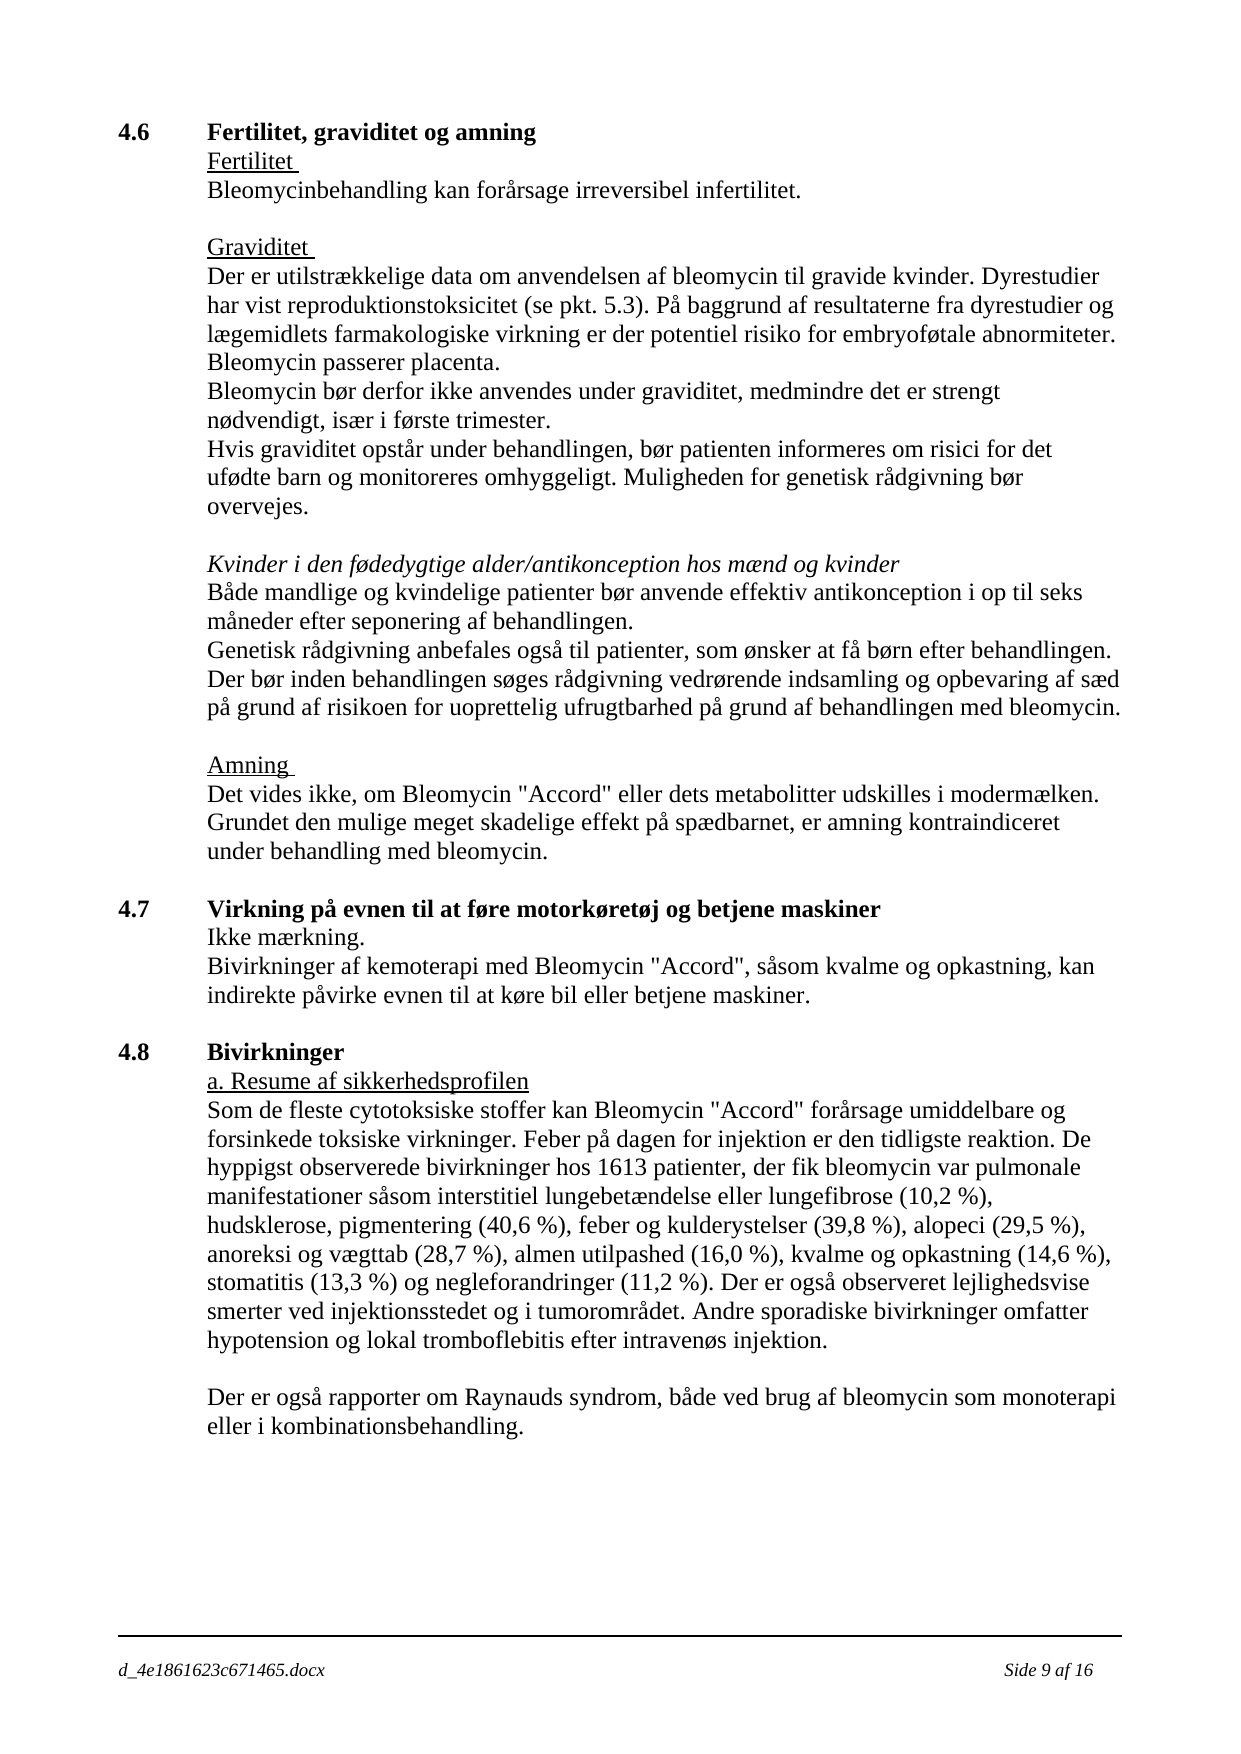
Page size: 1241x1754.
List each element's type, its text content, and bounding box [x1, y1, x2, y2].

text Bivirkninger af kemoterapi med Bleomycin "Accord", såsom kvalme og opkastning, kan indirekte påvirke evnen til at køre bil eller betjene maskiner. [207, 951, 1122, 1009]
text 4.6 Fertilitet, graviditet og amning [118, 117, 1122, 146]
text Graviditet [207, 232, 1122, 261]
text Amning [207, 750, 1122, 779]
text Ikke mærkning. [207, 922, 1122, 951]
text Hvis graviditet opstår under behandlingen, bør patienten informeres om risici for det ufødte barn og monitoreres omhyggeligt. Muligheden for genetisk rådgivning bør overvejes. [207, 434, 1122, 520]
text Bleomycin bør derfor ikke anvendes under graviditet, medmindre det er strengt nødvendigt, især i første trimester. [207, 376, 1122, 434]
text Bleomycinbehandling kan forårsage irreversibel infertilitet. [207, 175, 1122, 204]
text Der er også rapporter om Raynauds syndrom, både ved brug af bleomycin som monoterapi eller i kombinationsbehandling. [207, 1382, 1122, 1440]
text Der bør inden behandlingen søges rådgivning vedrørende indsamling og opbevaring af sæd på grund af risikoen for uoprettelig ufrugtbarhed på grund af behandlingen med bleomycin. [207, 664, 1122, 721]
text Der er utilstrækkelige data om anvendelsen af bleomycin til gravide kvinder. Dyrestudier har vist reproduktionstoksicitet (se pkt. 5.3). På baggrund af resultaterne fra dyrestudier og lægemidlets farmakologiske virkning er der potentiel risiko for embryoføtale abnormiteter. Bleomycin passerer placenta. [207, 261, 1122, 376]
text 4.7 Virkning på evnen til at føre motorkøretøj og betjene maskiner [118, 894, 1122, 922]
text Både mandlige og kvindelige patienter bør anvende effektiv antikonception i op til seks måneder efter seponering af behandlingen. [207, 577, 1122, 635]
text Fertilitet [207, 146, 1122, 175]
text Det vides ikke, om Bleomycin "Accord" eller dets metabolitter udskilles i modermælken. Grundet den mulige meget skadelige effekt på spædbarnet, er amning kontraindiceret under behandling med bleomycin. [207, 779, 1122, 865]
text Genetisk rådgivning anbefales også til patienter, som ønsker at få børn efter behandlingen. [207, 635, 1122, 664]
text 4.8 Bivirkninger [118, 1037, 1122, 1066]
text a. Resume af sikkerhedsprofilen [207, 1066, 1122, 1095]
text Som de fleste cytotoksiske stoffer kan Bleomycin "Accord" forårsage umiddelbare og forsinkede toksiske virkninger. Feber på dagen for injektion er den tidligste reaktion. De hyppigst observerede bivirkninger hos 1613 patienter, der fik bleomycin var pulmonale manifestationer såsom interstitiel lungebetændelse eller lungefibrose (10,2 %), hudsklerose, pigmentering (40,6 %), feber og kulderystelser (39,8 %), alopeci (29,5 %), anoreksi og vægttab (28,7 %), almen utilpashed (16,0 %), kvalme og opkastning (14,6 %), stomatitis (13,3 %) og negleforandringer (11,2 %). Der er også observeret lejlighedsvise smerter ved injektionsstedet og i tumorområdet. Andre sporadiske bivirkninger omfatter hypotension og lokal tromboflebitis efter intravenøs injektion. [207, 1095, 1122, 1354]
text Kvinder i den fødedygtige alder/antikonception hos mænd og kvinder [207, 549, 1122, 577]
